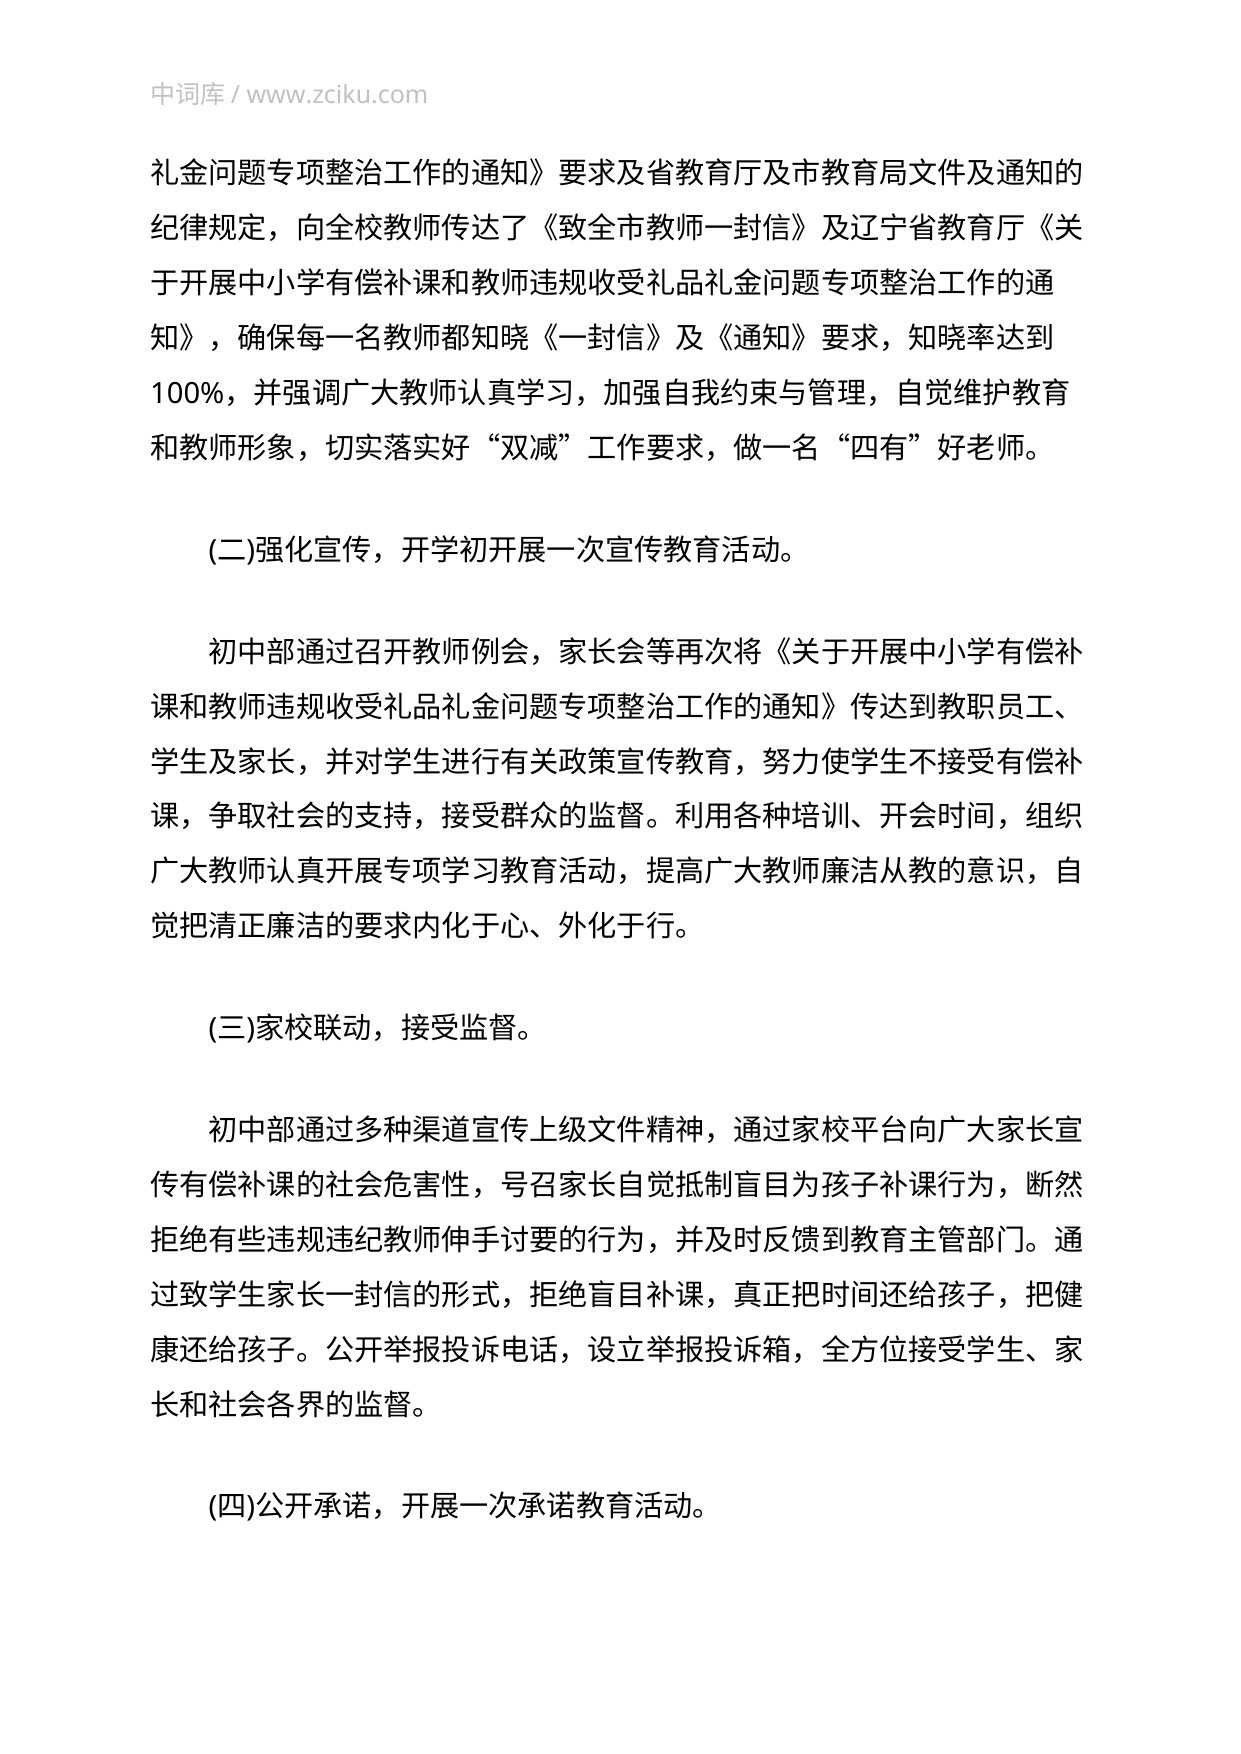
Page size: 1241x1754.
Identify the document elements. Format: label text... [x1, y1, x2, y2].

text 初中部通过多种渠道宣传上级文件精神，通过家校平台向广大家长宣传有偿补课的社会危害性，号召家长自觉抵制盲目为孩子补课行为，断然拒绝有些违规违纪教师伸手讨要的行为，并及时反馈到教育主管部门。通过致学生家长一封信的形式，拒绝盲目补课，真正把时间还给孩子，把健康还给孩子。公开举报投诉电话，设立举报投诉箱，全方位接受学生、家长和社会各界的监督。 [150, 1107, 1090, 1423]
text (三)家校联动，接受监督。 [150, 1004, 1090, 1047]
text (二)强化宣传，开学初开展一次宣传教育活动。 [150, 526, 1090, 569]
text (四)公开承诺，开展一次承诺教育活动。 [150, 1483, 1090, 1525]
text 初中部通过召开教师例会，家长会等再次将《关于开展中小学有偿补课和教师违规收受礼品礼金问题专项整治工作的通知》传达到教职员工、学生及家长，并对学生进行有关政策宣传教育，努力使学生不接受有偿补课，争取社会的支持，接受群众的监督。利用各种培训、开会时间，组织广大教师认真开展专项学习教育活动，提高广大教师廉洁从教的意识，自觉把清正廉洁的要求内化于心、外化于行。 [150, 628, 1090, 945]
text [150, 150, 1090, 467]
